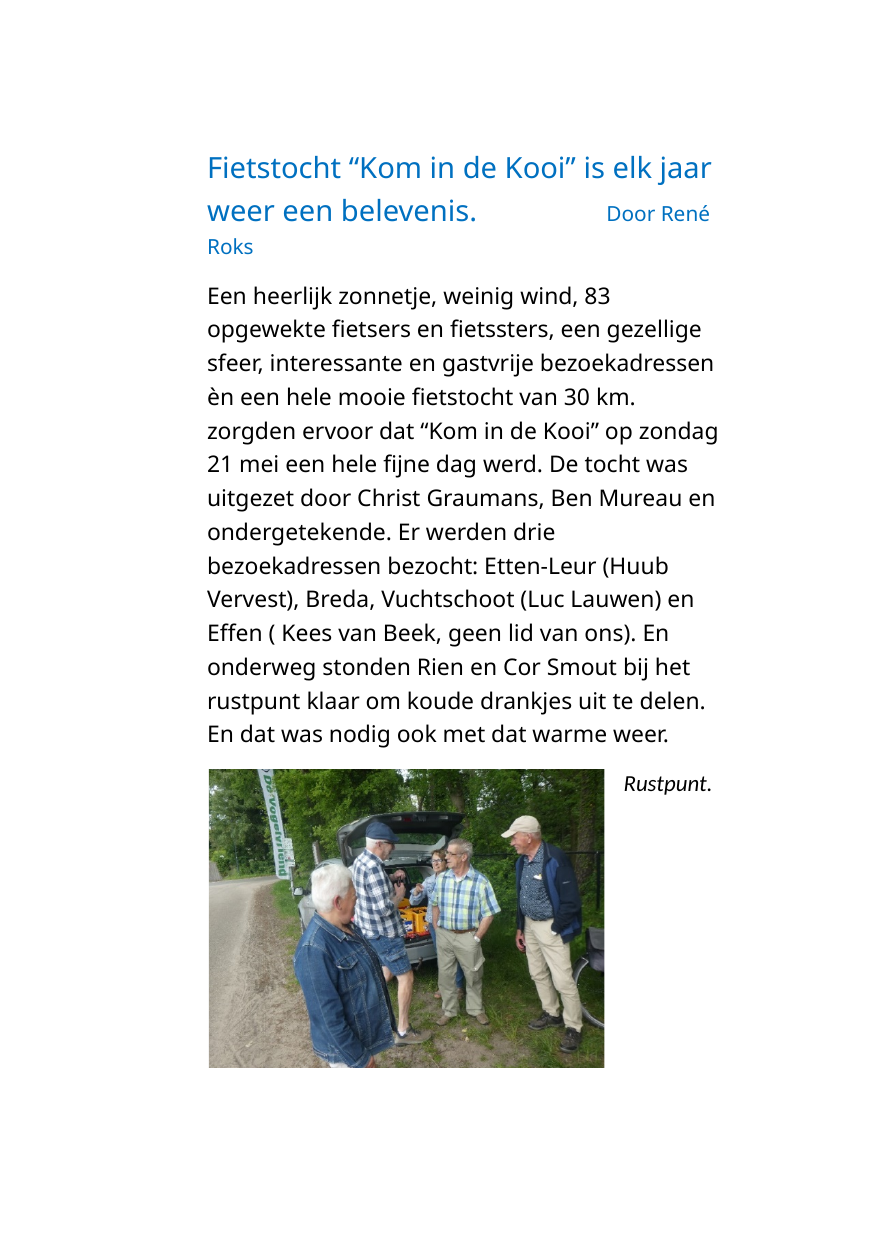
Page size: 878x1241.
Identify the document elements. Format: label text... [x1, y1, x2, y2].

text Rustpunt. [605, 769, 729, 797]
text Fietstocht “Kom in de Kooi” is elk jaar weer een belevenis. Door René Roks [207, 148, 729, 261]
picture [207, 769, 605, 1066]
text Een heerlijk zonnetje, weinig wind, 83 opgewekte fietsers en fietssters, een gezellige sfeer, interessante en gastvrije bezoekadressen èn een hele mooie fietstocht van 30 km. zorgden ervoor dat “Kom in de Kooi” op zondag 21 mei een hele fijne dag werd. De tocht was uitgezet door Christ Graumans, Ben Mureau en ondergetekende. Er werden drie bezoekadressen bezocht: Etten-Leur (Huub Vervest), Breda, Vuchtschoot (Luc Lauwen) en Effen ( Kees van Beek, geen lid van ons). En onderweg stonden Rien en Cor Smout bij het rustpunt klaar om koude drankjes uit te delen. En dat was nodig ook met dat warme weer. [207, 280, 729, 750]
